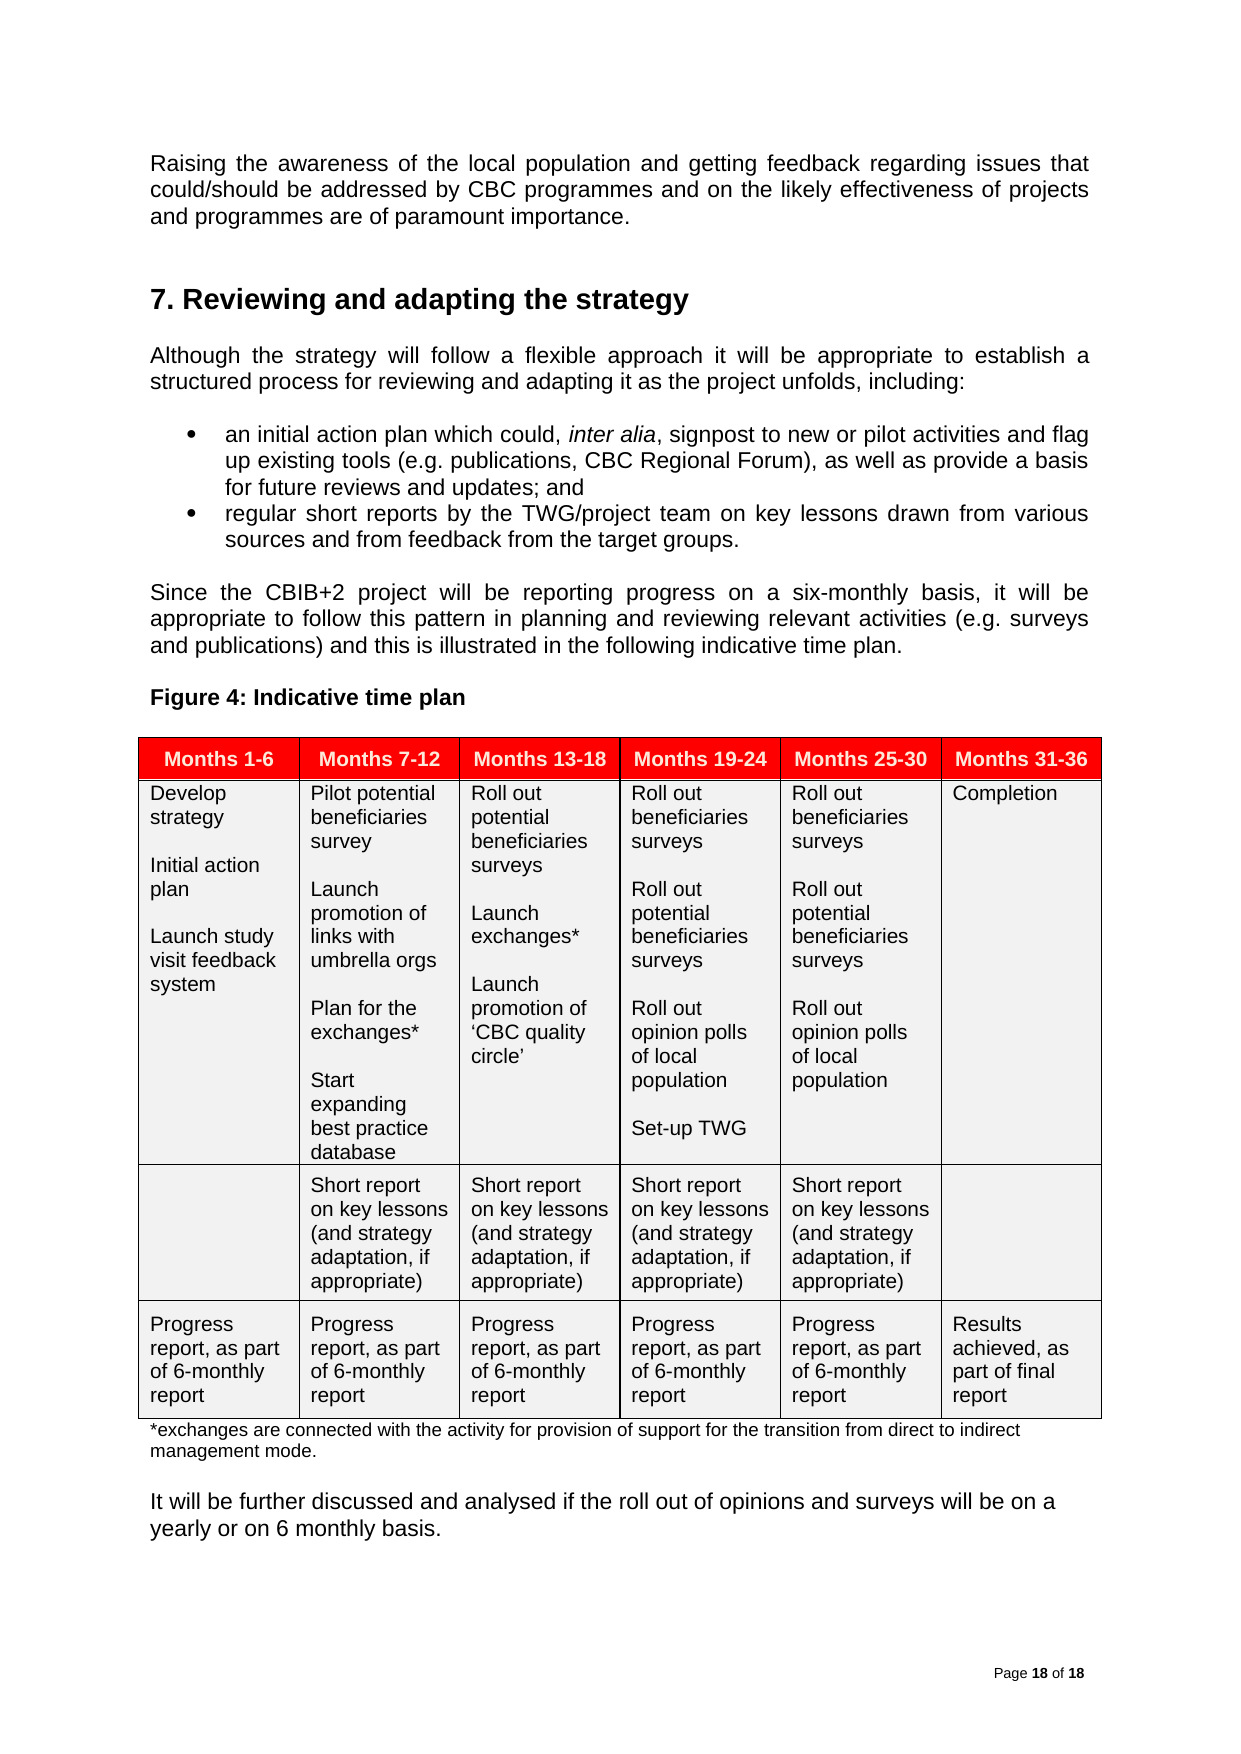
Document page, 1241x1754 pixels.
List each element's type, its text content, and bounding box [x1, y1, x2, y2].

table_cell Short report on key lessons (and strategy adaptation, if appropriate) [621, 1165, 780, 1300]
text Figure 4: Indicative time plan [150, 684, 1090, 711]
list an initial action plan which could, inter alia, signpost to new or pilot activities and flag up existing tools (e.g. publications, CBC Regional Forum), as well as provide a basis for future reviews and updates; and [187, 421, 1090, 500]
table_cell Short report on key lessons (and strategy adaptation, if appropriate) [781, 1165, 941, 1300]
list regular short reports by the TWG/project team on key lessons drawn from various sources and from feedback from the target groups. [187, 500, 1090, 552]
table_header Months 19-24 [621, 738, 780, 779]
table_cell Develop strategy Initial action plan Launch study visit feedback system [139, 781, 299, 1164]
table_header Months 25-30 [781, 738, 941, 779]
table_cell Progress report, as part of 6-monthly report [460, 1301, 619, 1418]
text Raising the awareness of the local population and getting feedback regarding issues that could/should be addressed by CBC programmes and on the likely effectiveness of projects and programmes are of paramount importance. [150, 150, 1090, 229]
text Although the strategy will follow a flexible approach it will be appropriate to establish a structured process for reviewing and adapting it as the project unfolds, including: [150, 342, 1090, 394]
subtitle 7. Reviewing and adapting the strategy [150, 282, 1090, 315]
table_header Months 13-18 [460, 738, 619, 779]
table_cell Roll out potential beneficiaries surveys Launch exchanges* Launch promotion of ‘CBC quality circle’ [460, 781, 619, 1164]
table_cell Short report on key lessons (and strategy adaptation, if appropriate) [460, 1165, 619, 1300]
table_cell Completion [942, 781, 1101, 1164]
table_header Months 31-36 [942, 738, 1101, 779]
table_cell [139, 1165, 299, 1300]
table_cell [942, 1165, 1101, 1300]
table_cell Roll out beneficiaries surveys Roll out potential beneficiaries surveys Roll out opinion polls of local population [781, 781, 941, 1164]
table_cell Progress report, as part of 6-monthly report [139, 1301, 299, 1418]
text It will be further discussed and analysed if the roll out of opinions and surveys will be on a yearly or on 6 monthly basis. [150, 1488, 1090, 1541]
table_cell Progress report, as part of 6-monthly report [781, 1301, 941, 1418]
text *exchanges are connected with the activity for provision of support for the transition from direct to indirect management mode. [150, 1419, 1090, 1462]
table_cell Results achieved, as part of final report [942, 1301, 1101, 1418]
table_cell Roll out beneficiaries surveys Roll out potential beneficiaries surveys Roll out opinion polls of local population Set-up TWG [621, 781, 780, 1164]
table_cell Pilot potential beneficiaries survey Launch promotion of links with umbrella orgs Plan for the exchanges* Start expanding best practice database [300, 781, 459, 1164]
table_cell Short report on key lessons (and strategy adaptation, if appropriate) [300, 1165, 459, 1300]
table_cell Progress report, as part of 6-monthly report [300, 1301, 459, 1418]
text Since the CBIB+2 project will be reporting progress on a six-monthly basis, it will be appropriate to follow this pattern in planning and reviewing relevant activities (e.g. surveys and publications) and this is illustrated in the following indicative time plan. [150, 579, 1090, 658]
table_header Months 7-12 [300, 738, 459, 779]
table_header Months 1-6 [139, 738, 299, 779]
table_cell Progress report, as part of 6-monthly report [621, 1301, 780, 1418]
